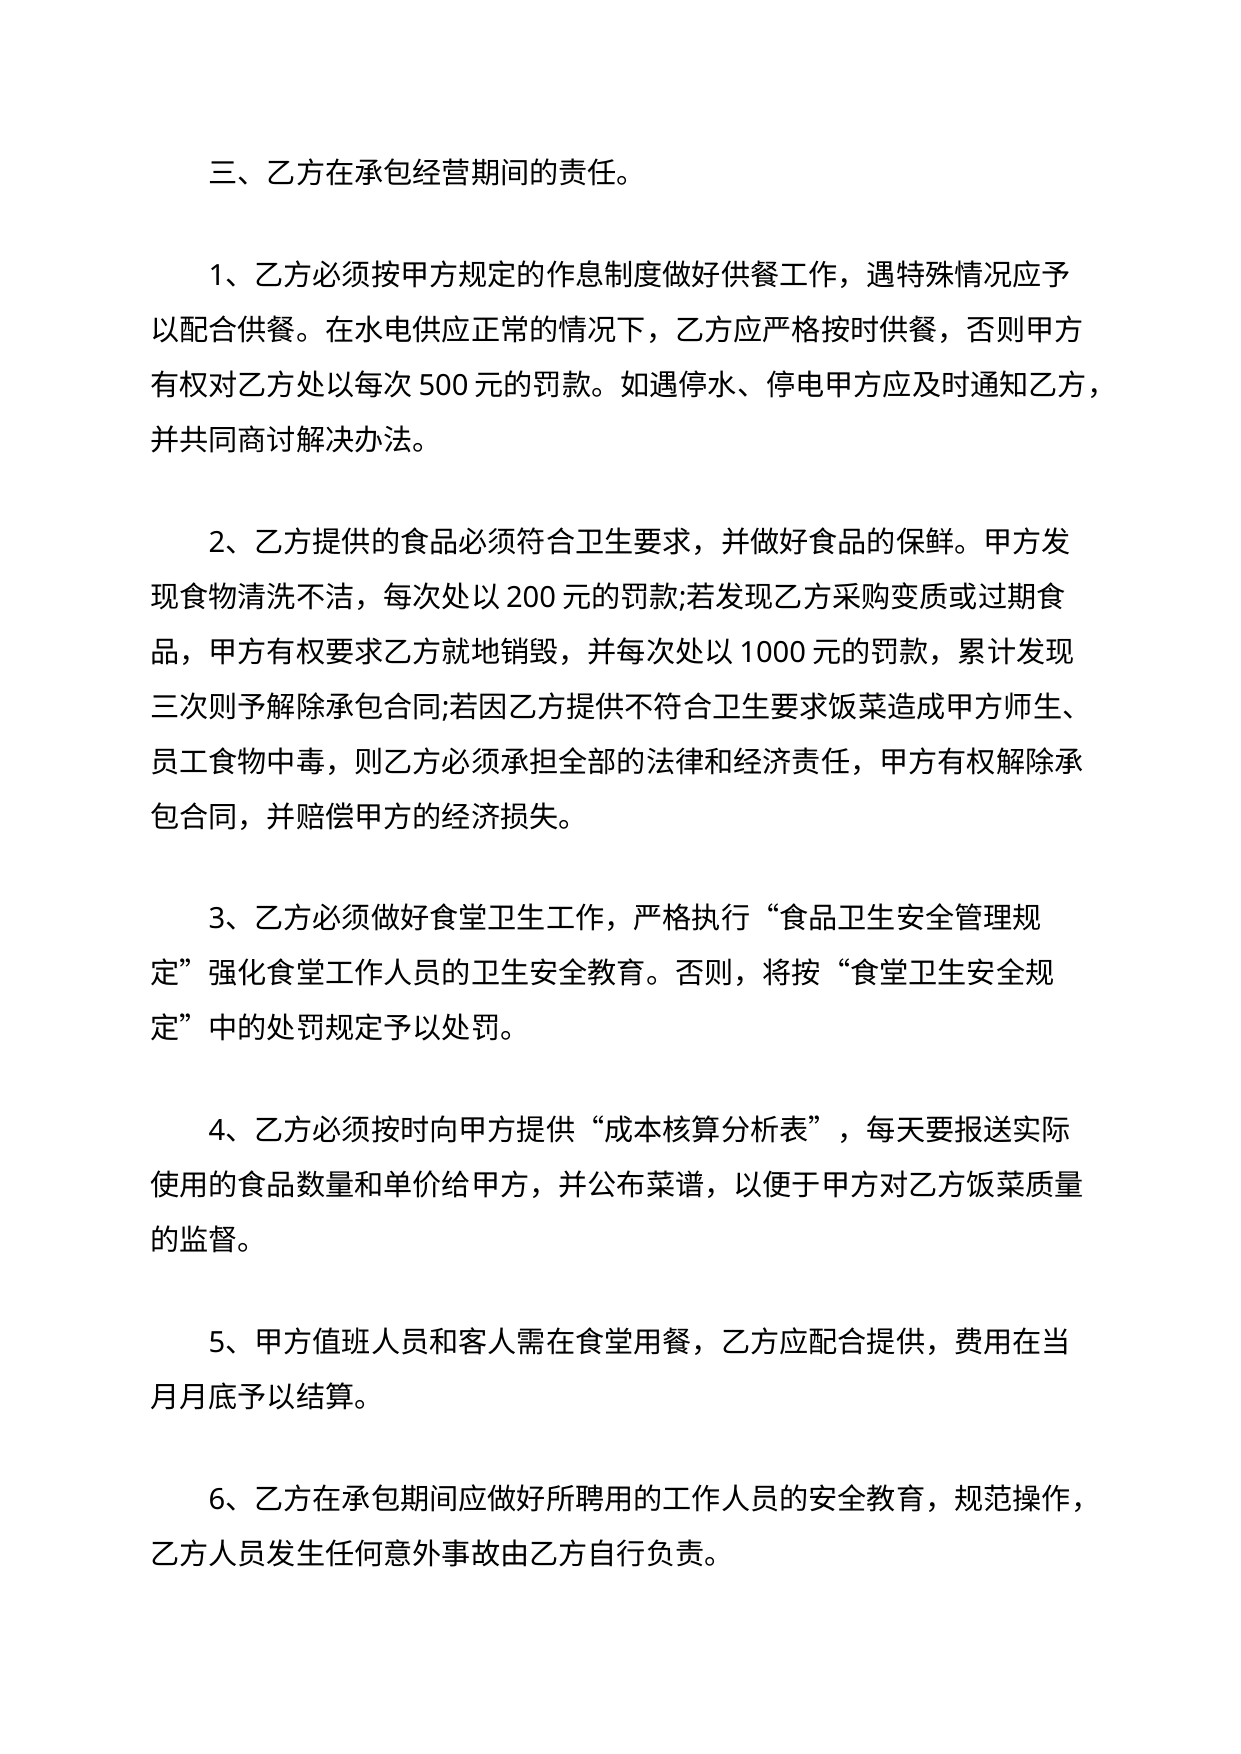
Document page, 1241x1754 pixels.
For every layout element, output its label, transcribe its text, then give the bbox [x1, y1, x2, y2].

text 3、乙方必须做好食堂卫生工作，严格执行“食品卫生安全管理规定”强化食堂工作人员的卫生安全教育。否则，将按“食堂卫生安全规定”中的处罚规定予以处罚。 [150, 895, 1090, 1047]
text 2、乙方提供的食品必须符合卫生要求，并做好食品的保鲜。甲方发现食物清洗不洁，每次处以200元的罚款;若发现乙方采购变质或过期食品，甲方有权要求乙方就地销毁，并每次处以1000元的罚款，累计发现三次则予解除承包合同;若因乙方提供不符合卫生要求饭菜造成甲方师生、员工食物中毒，则乙方必须承担全部的法律和经济责任，甲方有权解除承包合同，并赔偿甲方的经济损失。 [150, 518, 1090, 836]
text 4、乙方必须按时向甲方提供“成本核算分析表”，每天要报送实际使用的食品数量和单价给甲方，并公布菜谱，以便于甲方对乙方饭菜质量的监督。 [150, 1107, 1090, 1259]
text 三、乙方在承包经营期间的责任。 [150, 150, 1090, 192]
text 5、甲方值班人员和客人需在食堂用餐，乙方应配合提供，费用在当月月底予以结算。 [150, 1318, 1090, 1416]
text 1、乙方必须按甲方规定的作息制度做好供餐工作，遇特殊情况应予以配合供餐。在水电供应正常的情况下，乙方应严格按时供餐，否则甲方有权对乙方处以每次500元的罚款。如遇停水、停电甲方应及时通知乙方，并共同商讨解决办法。 [150, 252, 1090, 459]
text 6、乙方在承包期间应做好所聘用的工作人员的安全教育，规范操作，乙方人员发生任何意外事故由乙方自行负责。 [150, 1475, 1090, 1572]
